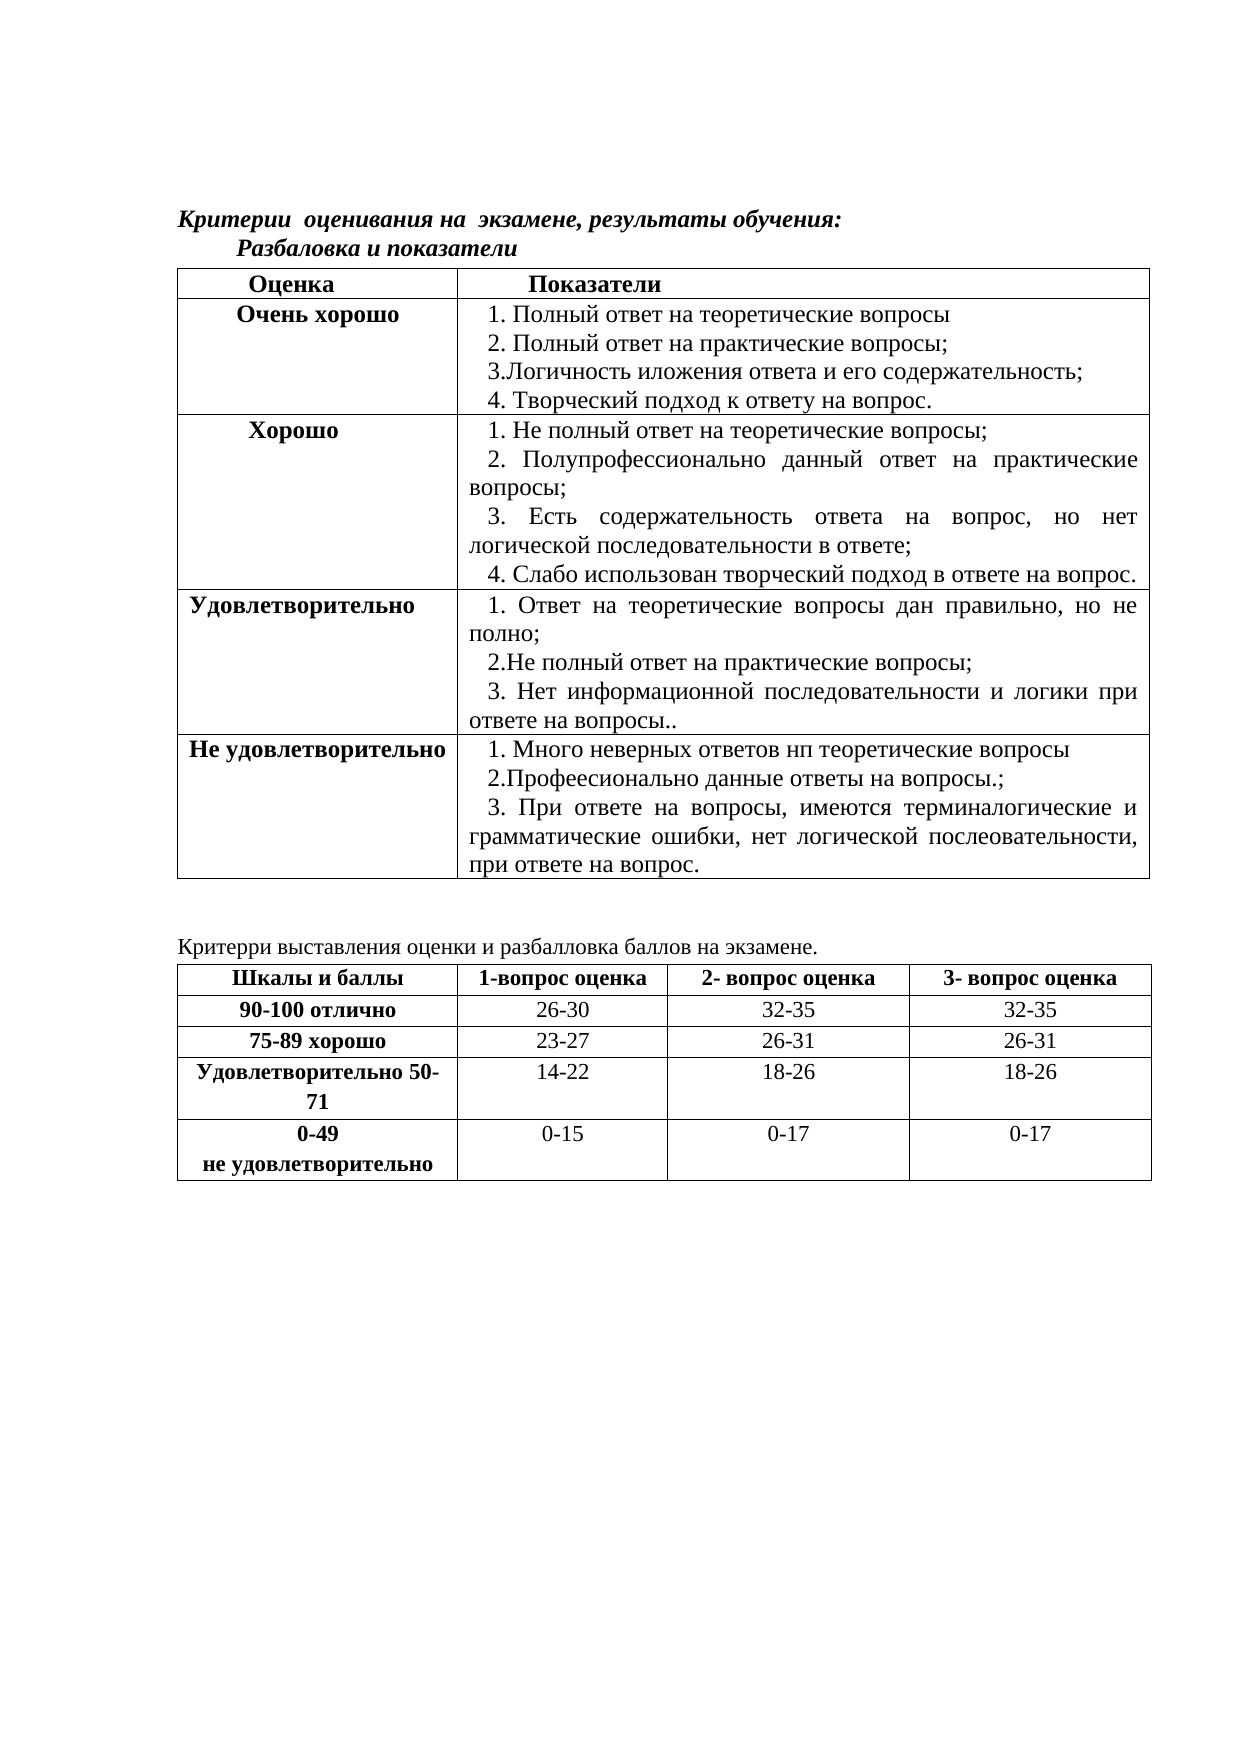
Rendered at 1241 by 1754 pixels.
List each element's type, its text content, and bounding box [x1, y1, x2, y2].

table_cell 23-27 [458, 1027, 667, 1057]
text Разбаловка и показатели [177, 233, 1152, 262]
table_cell 18-26 [910, 1058, 1151, 1119]
table_cell Хорошо [178, 415, 457, 589]
table_header Показатели [458, 269, 1149, 298]
table_cell 32-35 [910, 996, 1151, 1026]
table_header 2- вопрос оценка [668, 965, 909, 995]
table_cell 0-17 [910, 1120, 1151, 1180]
table_cell Не удовлетворительно [178, 735, 457, 878]
table_cell Очень хорошо [178, 299, 457, 414]
table_cell 90-100 отлично [178, 996, 457, 1026]
table_header Оценка [178, 269, 457, 298]
table_cell 14-22 [458, 1058, 667, 1119]
table_cell Удовлетворительно [178, 590, 457, 733]
table_cell 0-49 не удовлетворительно [178, 1120, 457, 1180]
table_cell 0-15 [458, 1120, 667, 1180]
table_cell 1. Много неверных ответов нп теоретические вопросы 2.Профеесионально данные ответы на вопросы.; 3. При ответе на вопросы, имеются терминалогические и грамматические ошибки, нет логической послеовательности, при ответе на вопрос. [458, 735, 1149, 878]
table_header 1-вопрос оценка [458, 965, 667, 995]
table_cell 26-31 [910, 1027, 1151, 1057]
table_cell 75-89 хорошо [178, 1027, 457, 1057]
table_cell 18-26 [668, 1058, 909, 1119]
table_cell 1. Полный ответ на теоретические вопросы 2. Полный ответ на практические вопросы; 3.Логичность иложения ответа и его содержательность; 4. Творческий подход к ответу на вопрос. [458, 299, 1149, 414]
table_header Шкалы и баллы [178, 965, 457, 995]
text Критерри выставления оценки и разбалловка баллов на экзамене. [177, 933, 1152, 959]
table_cell 1. Ответ на теоретические вопросы дан правильно, но не полно; 2.Не полный ответ на практические вопросы; 3. Нет информационной последовательности и логики при ответе на вопросы.. [458, 590, 1149, 733]
table_cell 1. Не полный ответ на теоретические вопросы; 2. Полупрофессионально данный ответ на практические вопросы; 3. Есть содержательность ответа на вопрос, но нет логической последовательности в ответе; 4. Слабо использован творческий подход в ответе на вопрос. [458, 415, 1149, 589]
table_header 3- вопрос оценка [910, 965, 1151, 995]
table_cell 26-31 [668, 1027, 909, 1057]
table_cell 0-17 [668, 1120, 909, 1180]
text Критерии оценивания на экзамене, результаты обучения: [177, 204, 1152, 233]
table_cell Удовлетворительно 50-71 [178, 1058, 457, 1119]
table_cell 32-35 [668, 996, 909, 1026]
table_cell 26-30 [458, 996, 667, 1026]
